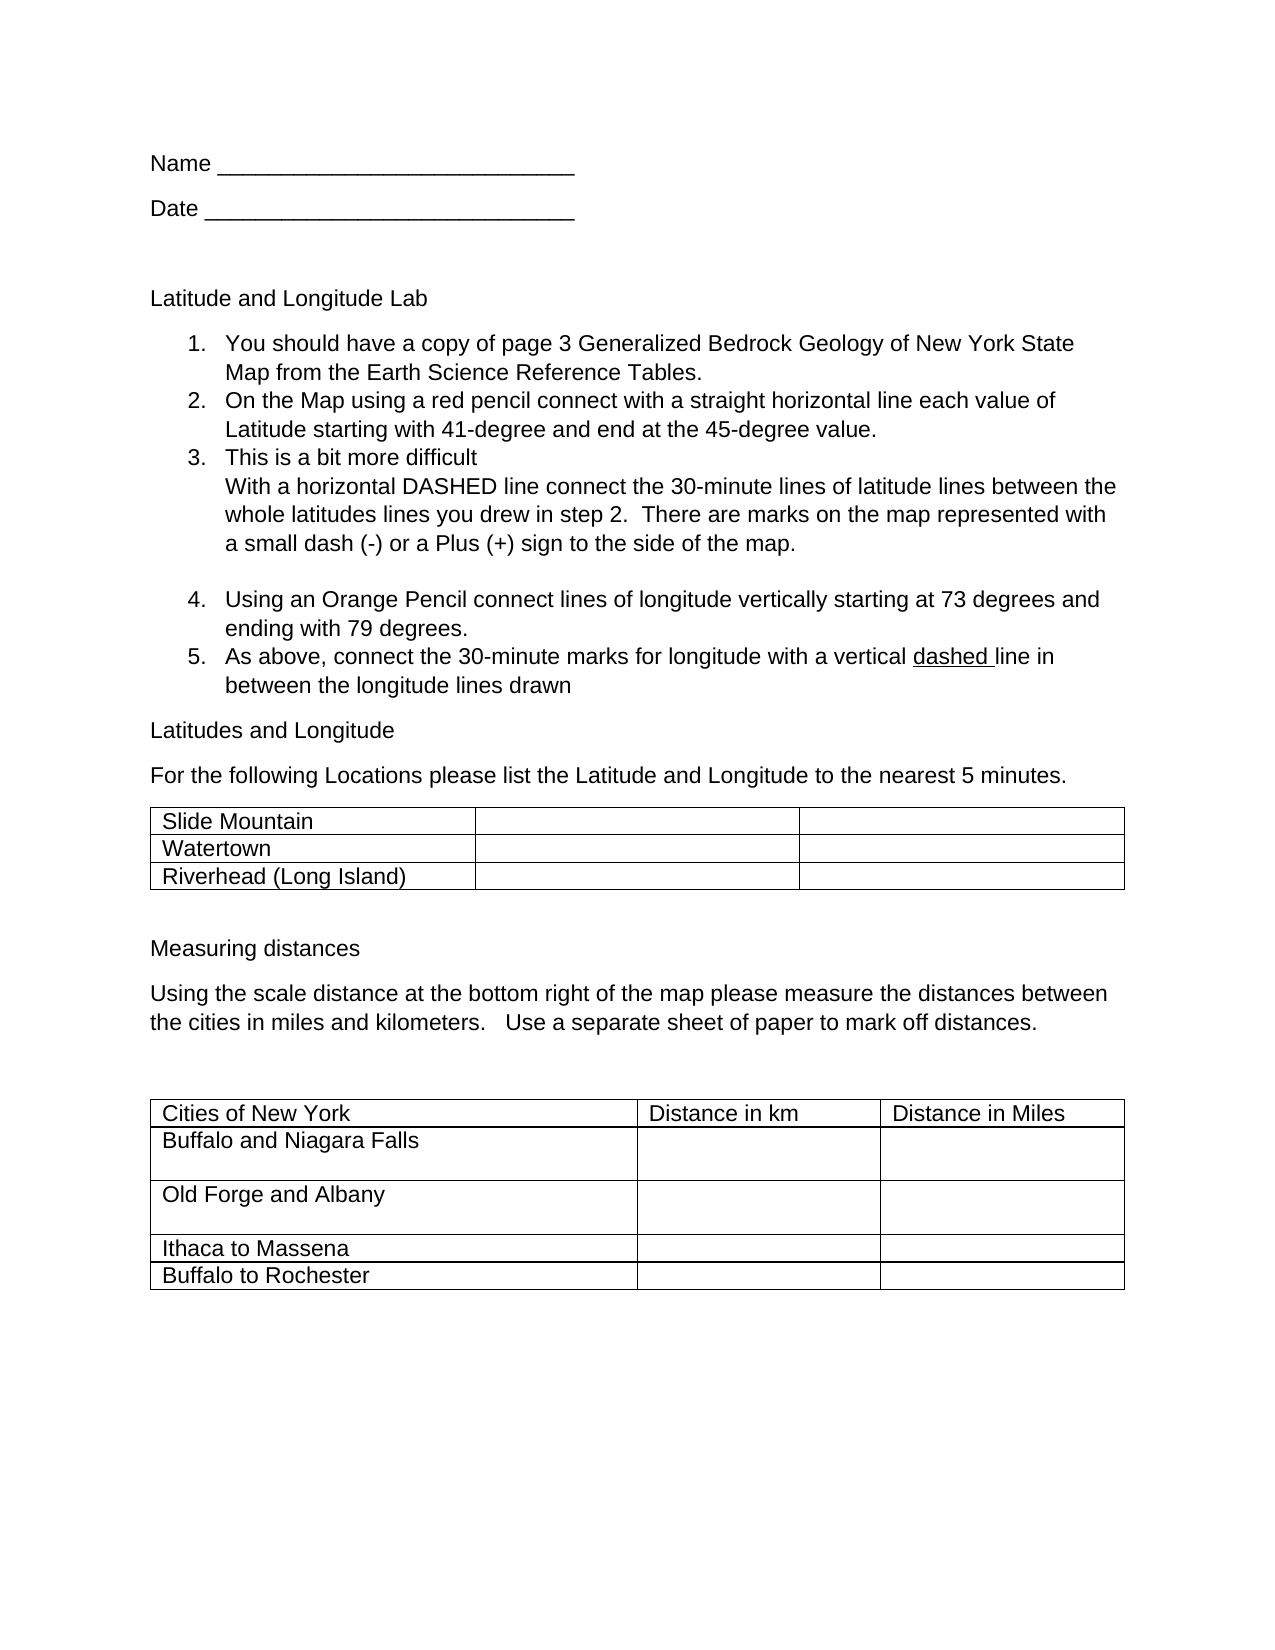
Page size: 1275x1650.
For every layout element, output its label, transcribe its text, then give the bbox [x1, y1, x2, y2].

list This is a bit more difficult [187, 444, 1125, 471]
table_cell Riverhead (Long Island) [151, 863, 475, 889]
table_header Distance in km [638, 1100, 880, 1126]
table_header Slide Mountain [151, 808, 475, 834]
text Measuring distances [150, 935, 1125, 962]
table_cell [881, 1128, 1124, 1180]
table_cell Watertown [151, 835, 475, 862]
table_cell [476, 835, 799, 862]
table_cell [800, 863, 1124, 889]
table_cell Buffalo to Rochester [151, 1263, 637, 1289]
table_header [800, 808, 1124, 834]
text Using the scale distance at the bottom right of the map please measure the distances between the cities in miles and kilometers. Use a separate sheet of paper to mark off distances. [150, 980, 1125, 1035]
table_cell Buffalo and Niagara Falls [151, 1128, 637, 1180]
table_cell [638, 1263, 880, 1289]
table_cell [800, 835, 1124, 862]
table_cell [638, 1181, 880, 1234]
table_header Cities of New York [151, 1100, 637, 1126]
text Date _____________________________ [150, 195, 1125, 221]
table_cell [476, 863, 799, 889]
table_header [476, 808, 799, 834]
table_cell [881, 1181, 1124, 1234]
table_header Distance in Miles [881, 1100, 1124, 1126]
list On the Map using a red pencil connect with a straight horizontal line each value of Latitude starting with 41-degree and end at the 45-degree value. [187, 387, 1125, 442]
table_cell [638, 1128, 880, 1180]
text Name ____________________________ [150, 150, 1125, 176]
list As above, connect the 30-minute marks for longitude with a vertical dashed line in between the longitude lines drawn [187, 643, 1125, 698]
text For the following Locations please list the Latitude and Longitude to the nearest 5 minutes. [150, 762, 1125, 788]
text Latitude and Longitude Lab [150, 285, 1125, 312]
text Latitudes and Longitude [150, 717, 1125, 743]
list You should have a copy of page 3 Generalized Bedrock Geology of New York State Map from the Earth Science Reference Tables. [187, 330, 1125, 385]
list With a horizontal DASHED line connect the 30-minute lines of latitude lines between the whole latitudes lines you drew in step 2. There are marks on the map represented with a small dash (-) or a Plus (+) sign to the side of the map. [225, 473, 1125, 556]
table_cell Old Forge and Albany [151, 1181, 637, 1234]
table_cell Ithaca to Massena [151, 1235, 637, 1261]
table_cell [638, 1235, 880, 1261]
list Using an Orange Pencil connect lines of longitude vertically starting at 73 degrees and ending with 79 degrees. [187, 586, 1125, 641]
table_cell [881, 1263, 1124, 1289]
table_cell [881, 1235, 1124, 1261]
